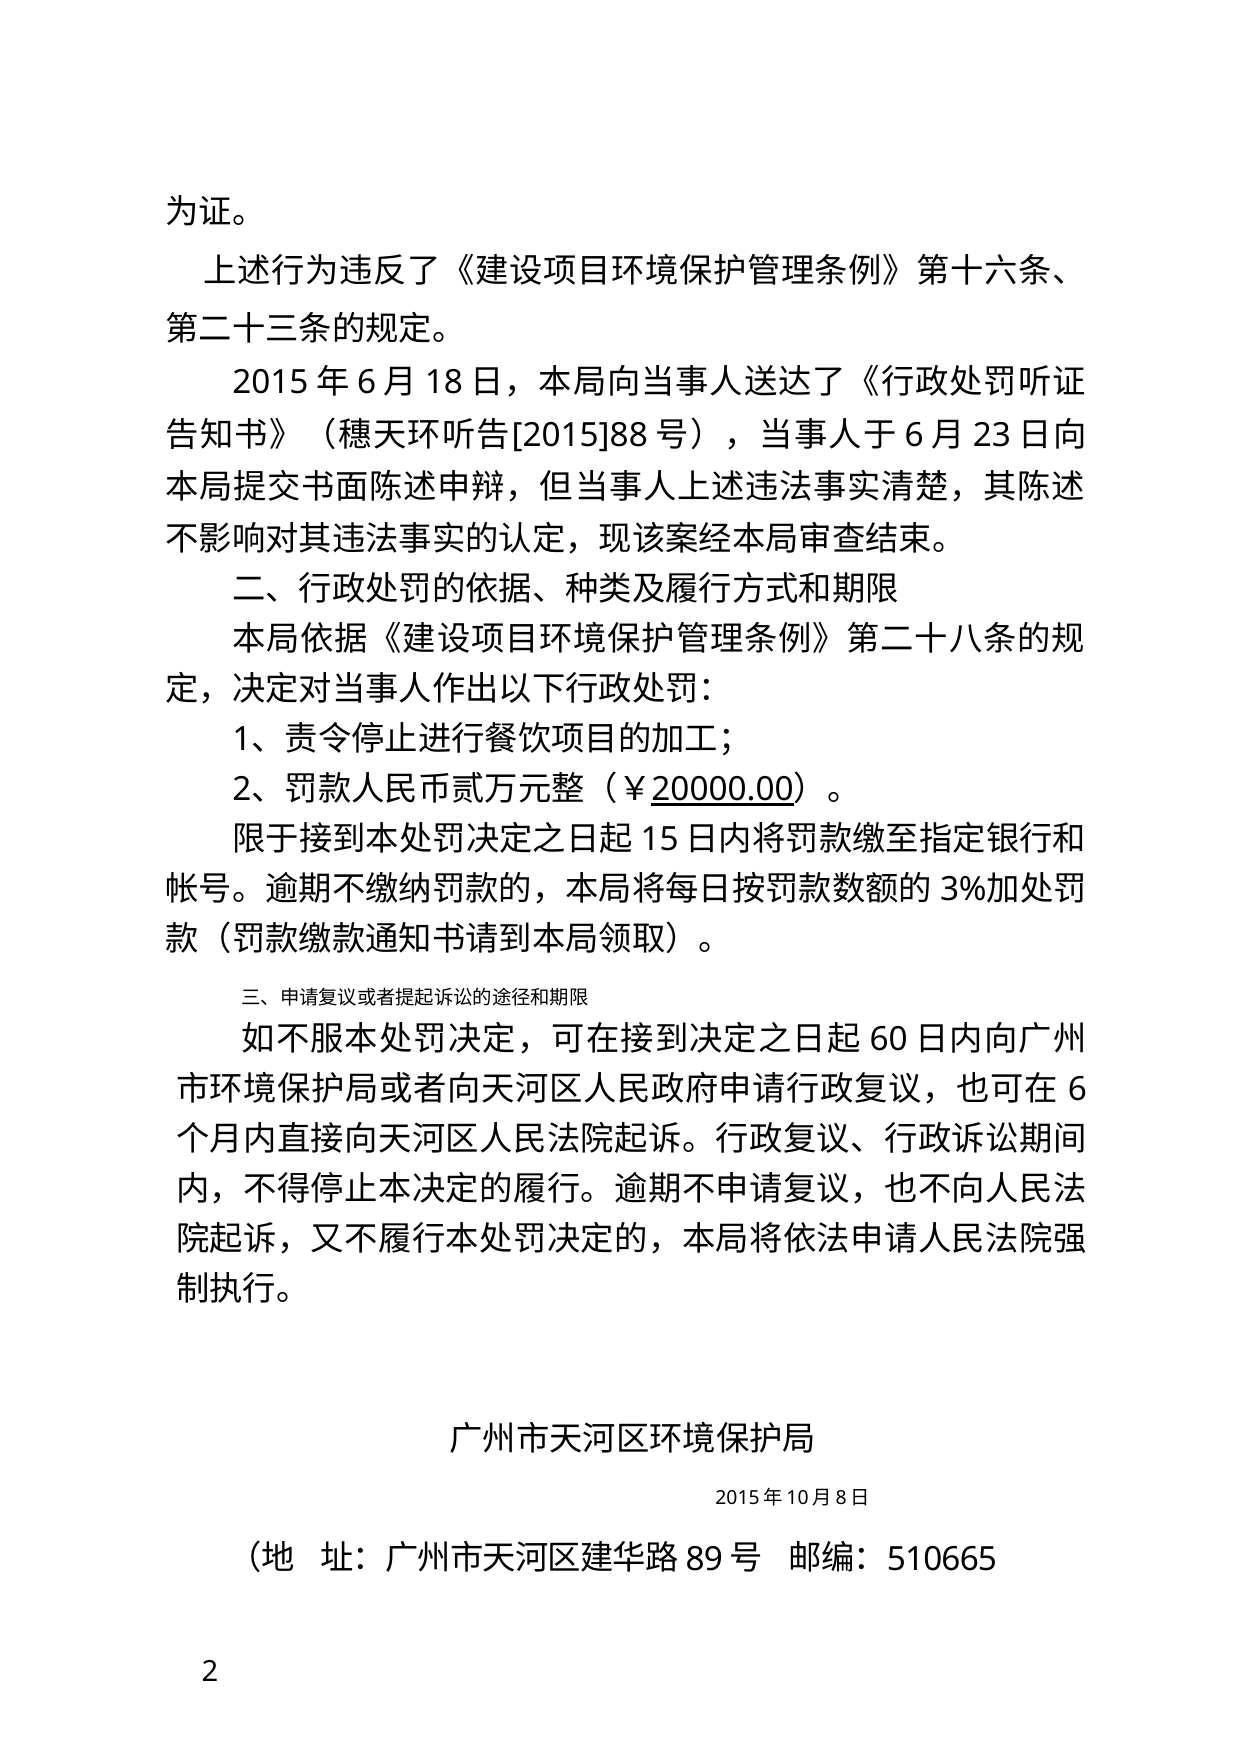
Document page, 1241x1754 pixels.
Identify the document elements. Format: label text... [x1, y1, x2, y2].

text 1、责令停止进行餐饮项目的加工； [165, 711, 1087, 761]
text 如不服本处罚决定，可在接到决定之日起60日内向广州市环境保护局或者向天河区人民政府申请行政复议，也可在6个月内直接向天河区人民法院起诉。行政复议、行政诉讼期间内，不得停止本决定的履行。逾期不申请复议，也不向人民法院起诉，又不履行本处罚决定的，本局将依法申请人民法院强制执行。 [176, 1011, 1087, 1311]
text （地 址：广州市天河区建华路89号 邮编：510665 [165, 1536, 1087, 1586]
text 限于接到本处罚决定之日起15日内将罚款缴至指定银行和帐号。逾期不缴纳罚款的，本局将每日按罚款数额的3%加处罚款（罚款缴款通知书请到本局领取）。 [165, 811, 1087, 961]
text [165, 177, 1087, 236]
text 2、罚款人民币贰万元整（￥20000.00）。 [165, 761, 1087, 811]
text 2015年6月18日，本局向当事人送达了《行政处罚听证告知书》（穗天环听告[2015]88号），当事人于6月23日向本局提交书面陈述申辩，但当事人上述违法事实清楚，其陈述不影响对其违法事实的认定，现该案经本局审查结束。 [165, 352, 1087, 561]
text 本局依据《建设项目环境保护管理条例》第二十八条的规定，决定对当事人作出以下行政处罚： [165, 611, 1087, 711]
text 二、行政处罚的依据、种类及履行方式和期限 [165, 561, 1087, 611]
text 上述行为违反了《建设项目环境保护管理条例》第十六条、第二十三条的规定。 [165, 236, 1087, 352]
text 2015年10月8日 [176, 1461, 1087, 1511]
text 三、申请复议或者提起诉讼的途径和期限 [176, 961, 1087, 1011]
text 广州市天河区环境保护局 [176, 1411, 1087, 1461]
